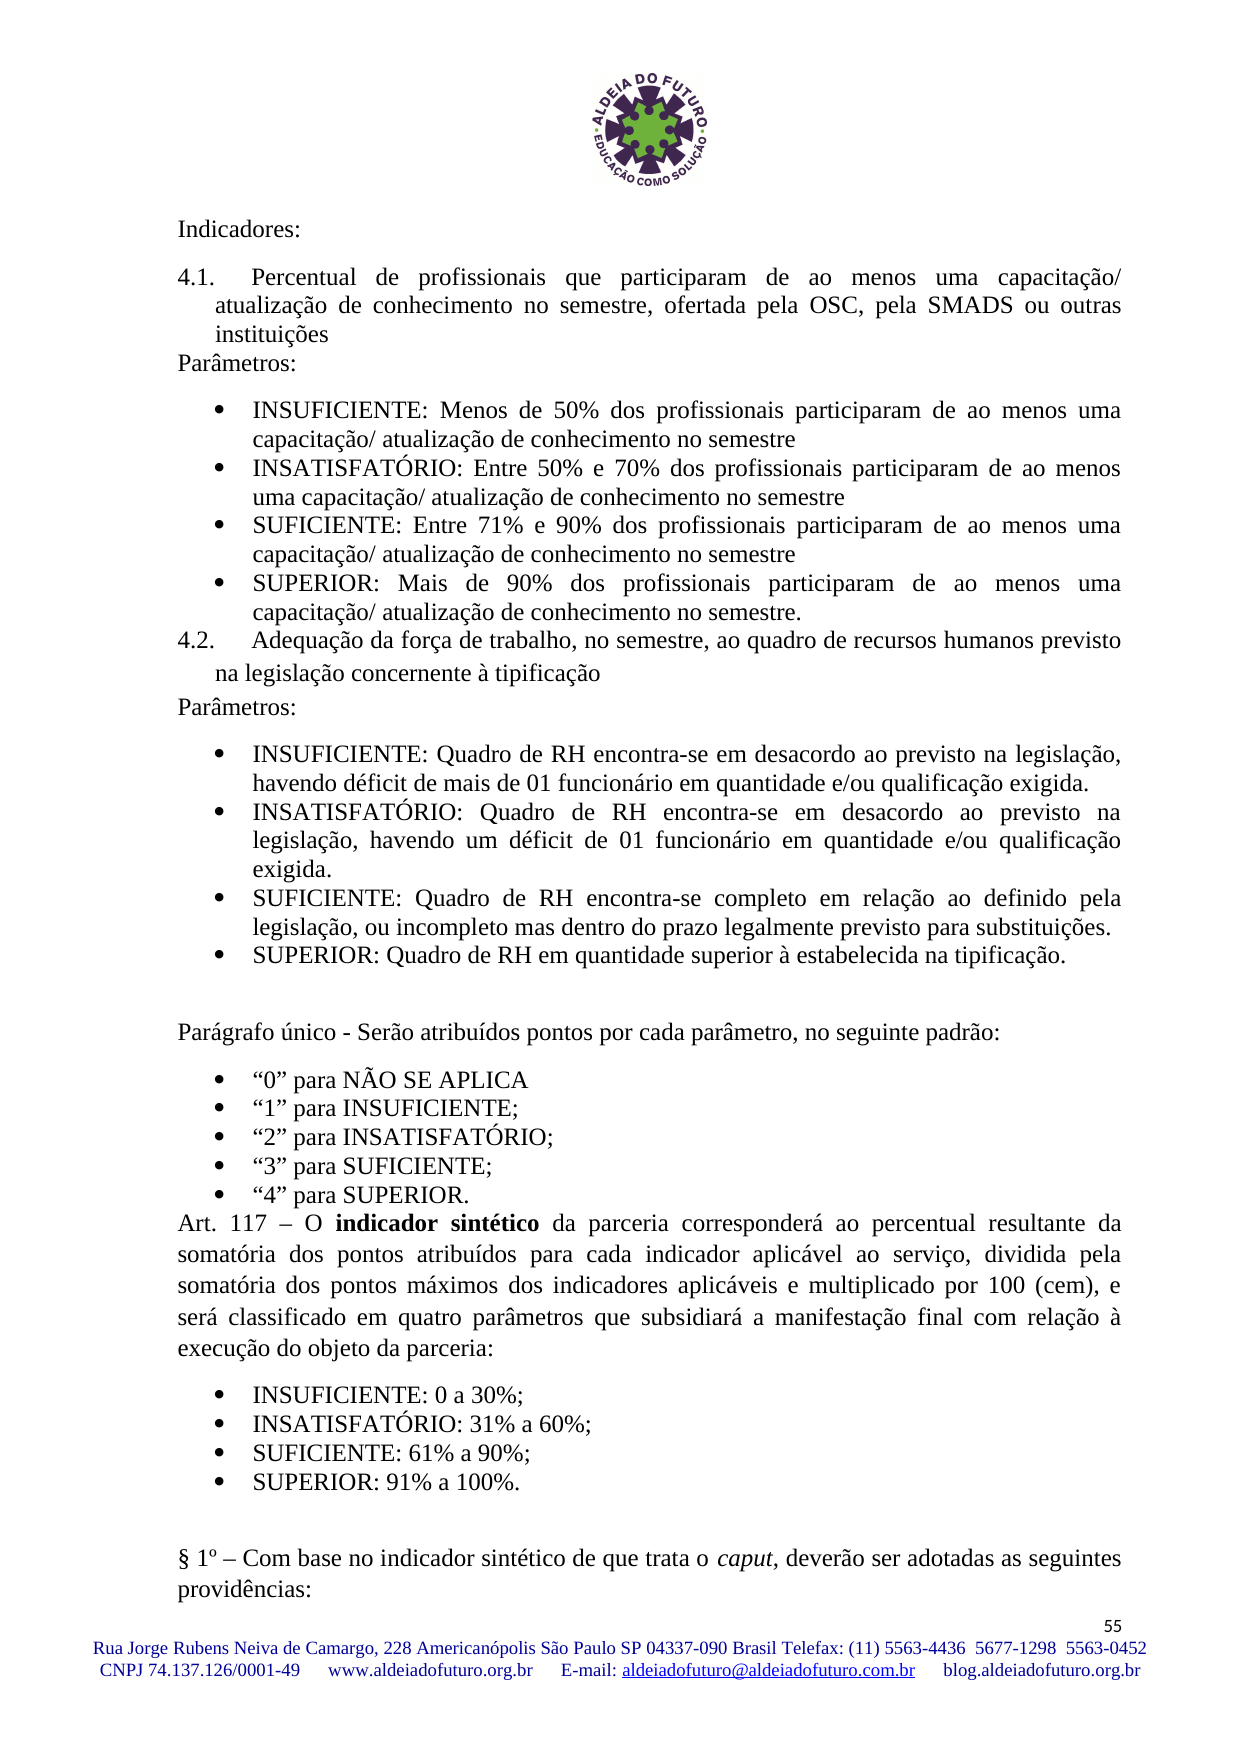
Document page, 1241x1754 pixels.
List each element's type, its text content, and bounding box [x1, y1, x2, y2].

list SUPERIOR: Quadro de RH em quantidade superior à estabelecida na tipificação. [215, 941, 1122, 969]
list SUPERIOR: Mais de 90% dos profissionais participaram de ao menos uma capacitação/ atualização de conhecimento no semestre. [215, 568, 1122, 626]
list SUFICIENTE: Entre 71% e 90% dos profissionais participaram de ao menos uma capacitação/ atualização de conhecimento no semestre [215, 511, 1122, 568]
list “1” para INSUFICIENTE; [215, 1093, 1122, 1122]
list “0” para NÃO SE APLICA [215, 1065, 1122, 1093]
list SUFICIENTE: 61% a 90%; [215, 1438, 1122, 1467]
list “2” para INSATISFATÓRIO; [215, 1122, 1122, 1151]
list INSUFICIENTE: Quadro de RH encontra-se em desacordo ao previsto na legislação, havendo déficit de mais de 01 funcionário em quantidade e/ou qualificação exigida. [215, 739, 1122, 797]
text Indicadores: [177, 214, 1122, 243]
list “4” para SUPERIOR. [215, 1180, 1122, 1208]
picture [590, 73, 709, 186]
text Art. 117 – O indicador sintético da parceria corresponderá ao percentual resultante da somatória dos pontos atribuídos para cada indicador aplicável ao serviço, dividida pela somatória dos pontos máximos dos indicadores aplicáveis e multiplicado por 100 (cem), e será classificado em quatro parâmetros que subsidiará a manifestação final com relação à execução do objeto da parceria: [177, 1208, 1122, 1361]
list INSATISFATÓRIO: Quadro de RH encontra-se em desacordo ao previsto na legislação, havendo um déficit de 01 funcionário em quantidade e/ou qualificação exigida. [215, 797, 1122, 883]
list Percentual de profissionais que participaram de ao menos uma capacitação/ atualização de conhecimento no semestre, ofertada pela OSC, pela SMADS ou outras instituições [177, 262, 1122, 348]
list Adequação da força de trabalho, no semestre, ao quadro de recursos humanos previsto na legislação concernente à tipificação [177, 626, 1122, 687]
text Parágrafo único - Serão atribuídos pontos por cada parâmetro, no seguinte padrão: [177, 1017, 1122, 1046]
text § 1º – Com base no indicador sintético de que trata o caput, deverão ser adotadas as seguintes providências: [177, 1543, 1122, 1603]
list INSUFICIENTE: Menos de 50% dos profissionais participaram de ao menos uma capacitação/ atualização de conhecimento no semestre [215, 396, 1122, 453]
list SUFICIENTE: Quadro de RH encontra-se completo em relação ao definido pela legislação, ou incompleto mas dentro do prazo legalmente previsto para substituições. [215, 883, 1122, 941]
list SUPERIOR: 91% a 100%. [215, 1467, 1122, 1495]
list INSATISFATÓRIO: Entre 50% e 70% dos profissionais participaram de ao menos uma capacitação/ atualização de conhecimento no semestre [215, 453, 1122, 511]
text Parâmetros: [177, 692, 1122, 720]
text Parâmetros: [177, 348, 1122, 377]
list “3” para SUFICIENTE; [215, 1151, 1122, 1180]
list INSATISFATÓRIO: 31% a 60%; [215, 1409, 1122, 1438]
list INSUFICIENTE: 0 a 30%; [215, 1380, 1122, 1409]
